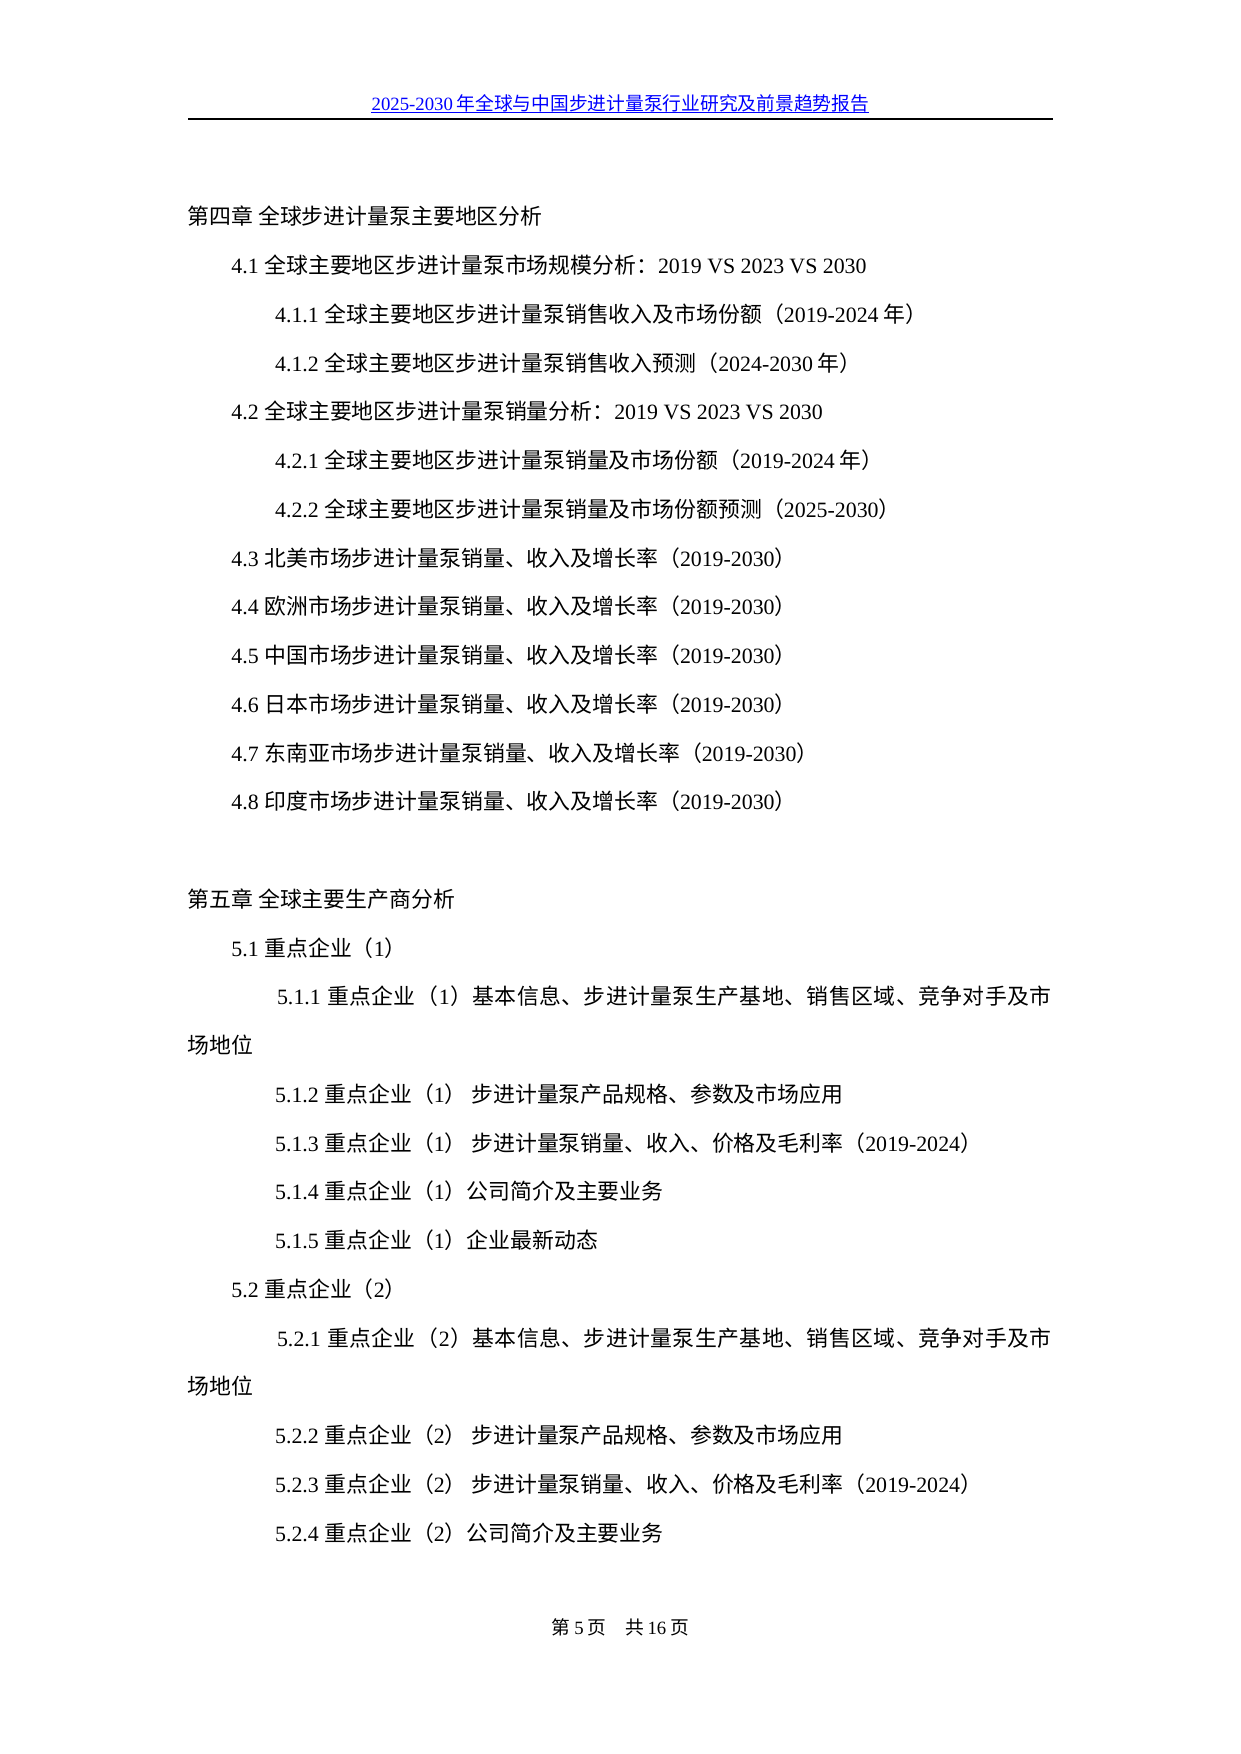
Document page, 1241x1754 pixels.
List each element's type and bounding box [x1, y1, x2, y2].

text [187, 150, 1053, 1548]
